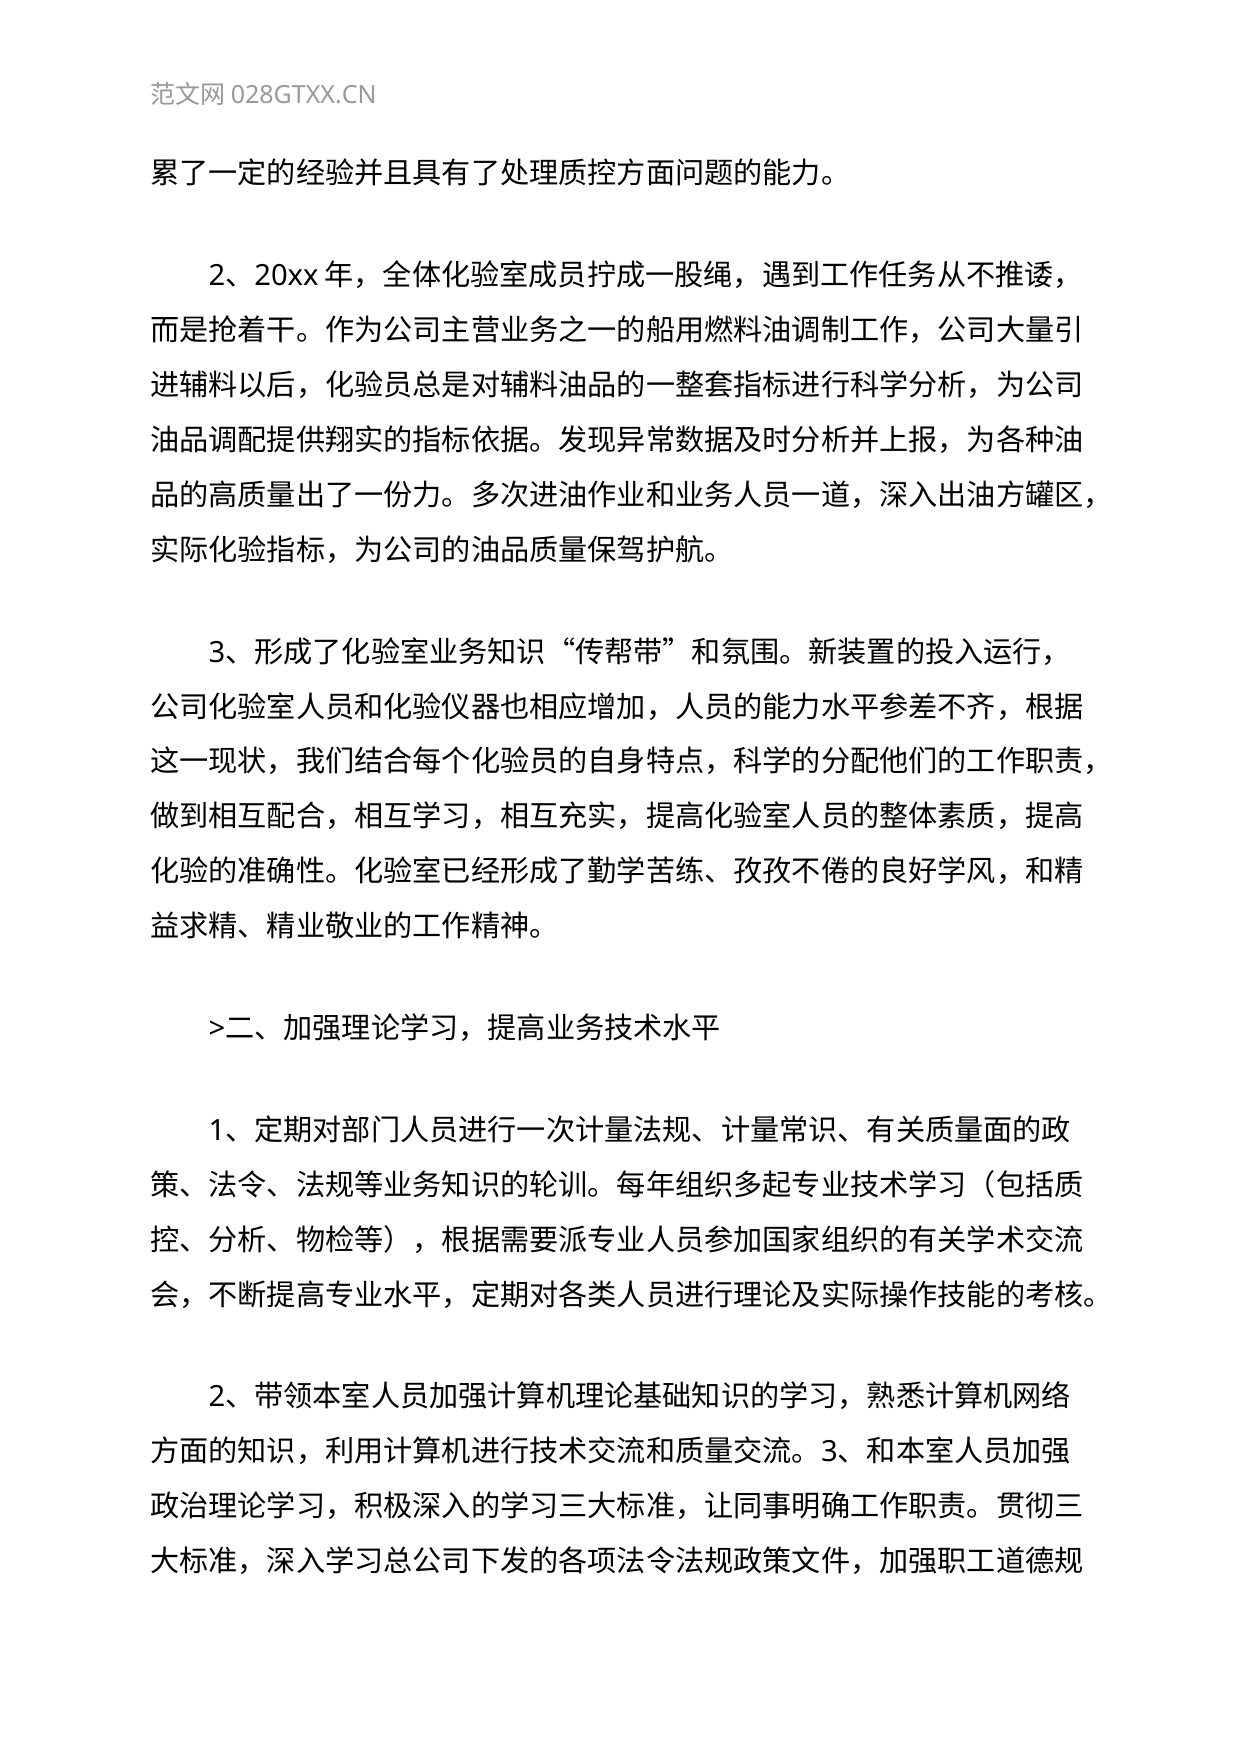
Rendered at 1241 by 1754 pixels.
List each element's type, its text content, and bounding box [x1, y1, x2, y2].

text 2、20xx年，全体化验室成员拧成一股绳，遇到工作任务从不推诿，而是抢着干。作为公司主营业务之一的船用燃料油调制工作，公司大量引进辅料以后，化验员总是对辅料油品的一整套指标进行科学分析，为公司油品调配提供翔实的指标依据。发现异常数据及时分析并上报，为各种油品的高质量出了一份力。多次进油作业和业务人员一道，深入出油方罐区，实际化验指标，为公司的油品质量保驾护航。 [150, 252, 1090, 569]
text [150, 150, 1090, 192]
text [150, 1373, 1090, 1580]
text 3、形成了化验室业务知识“传帮带”和氛围。新装置的投入运行，公司化验室人员和化验仪器也相应增加，人员的能力水平参差不齐，根据这一现状，我们结合每个化验员的自身特点，科学的分配他们的工作职责，做到相互配合，相互学习，相互充实，提高化验室人员的整体素质，提高化验的准确性。化验室已经形成了勤学苦练、孜孜不倦的良好学风，和精益求精、精业敬业的工作精神。 [150, 628, 1090, 945]
text >二、加强理论学习，提高业务技术水平 [150, 1004, 1090, 1047]
text 1、定期对部门人员进行一次计量法规、计量常识、有关质量面的政策、法令、法规等业务知识的轮训。每年组织多起专业技术学习（包括质控、分析、物检等），根据需要派专业人员参加国家组织的有关学术交流会，不断提高专业水平，定期对各类人员进行理论及实际操作技能的考核。 [150, 1106, 1090, 1313]
